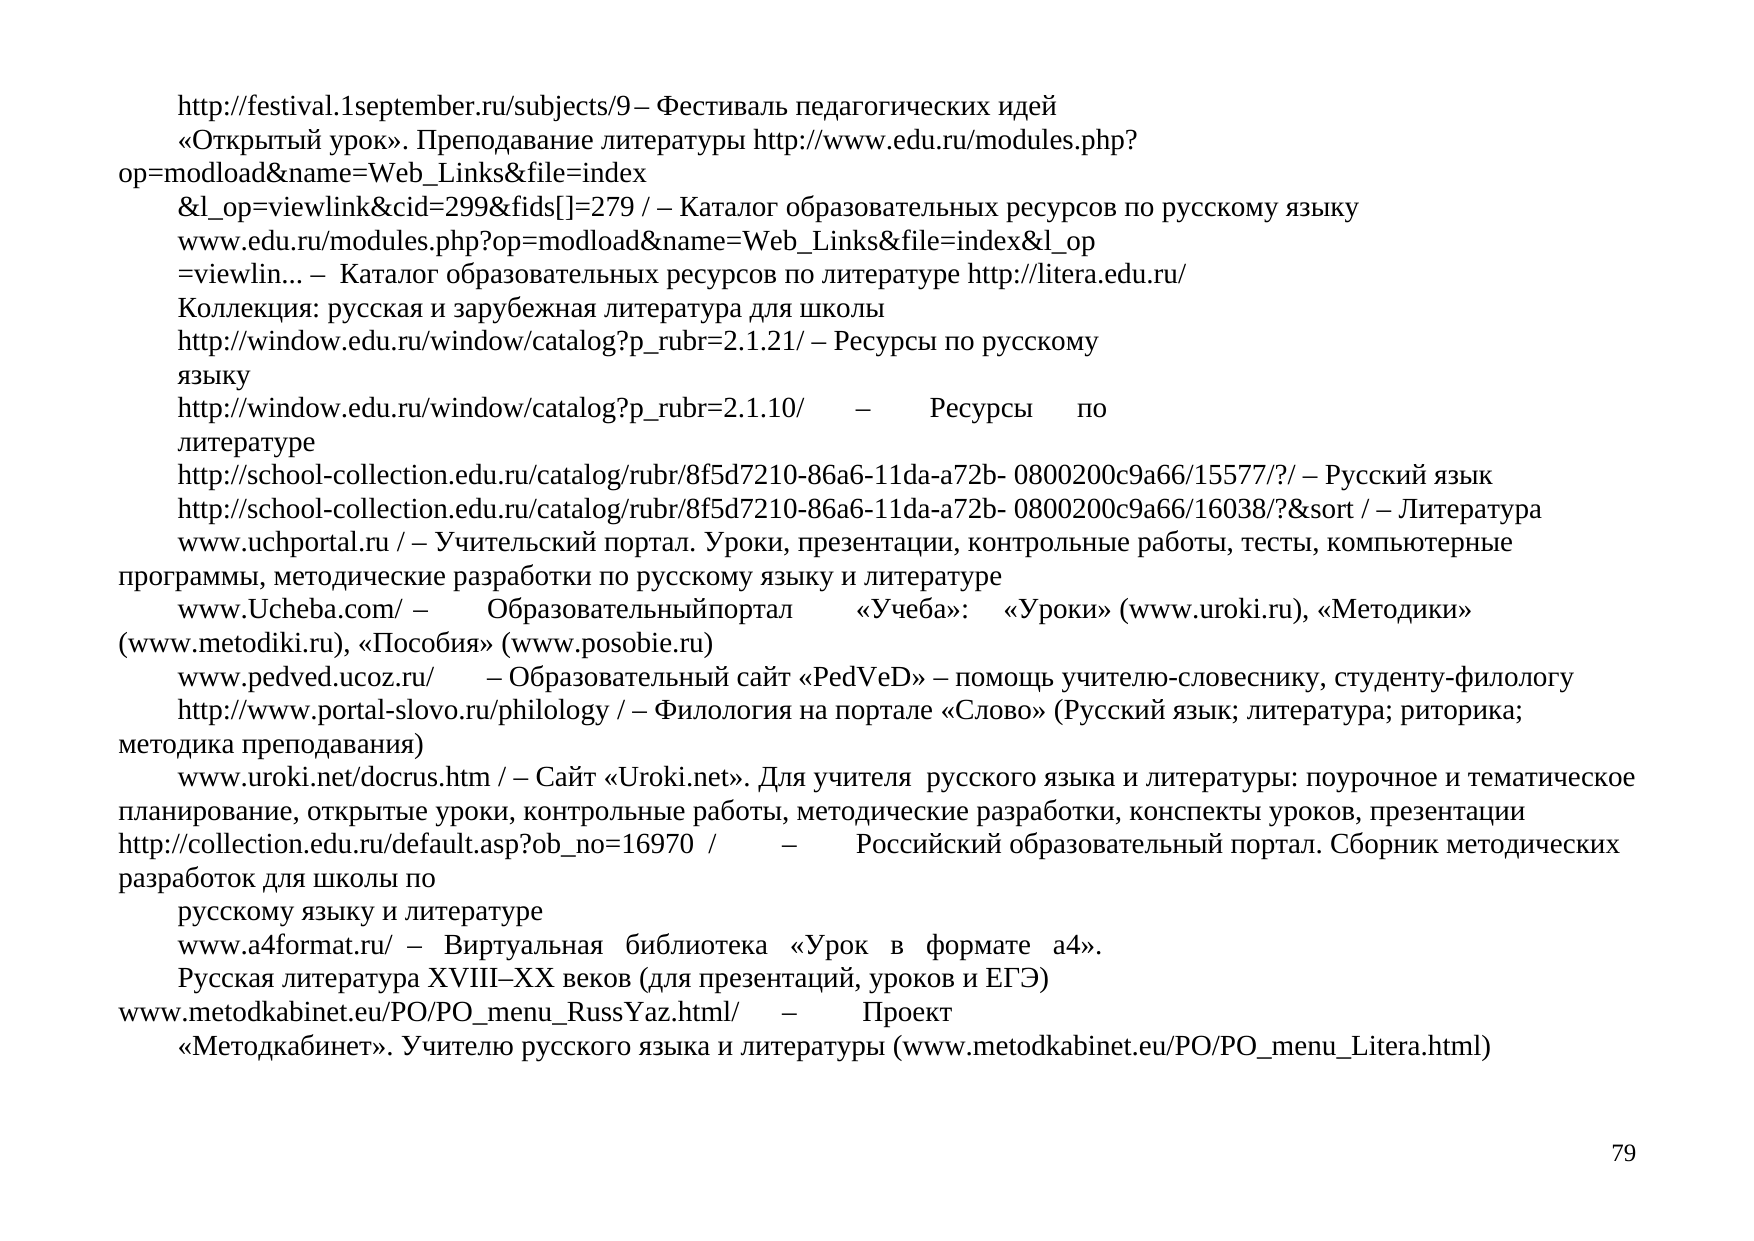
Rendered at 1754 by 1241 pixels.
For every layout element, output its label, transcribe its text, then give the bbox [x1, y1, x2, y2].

text www.a4format.ru/ – Виртуальная библиотека «Урок в формате a4». [118, 927, 1636, 961]
text http://school-collection.edu.ru/catalog/rubr/8f5d7210-86a6-11da-a72b- 0800200c9a66/16038/?&sort / – Литература [118, 491, 1636, 524]
text &l_op=viewlink&cid=299&fids[]=279 / – Каталог образовательных ресурсов по русскому языку [118, 189, 1636, 223]
text www.pedved.ucoz.ru/ – Образовательный сайт «PedVeD» – помощь учителю-словеснику, студенту-филологу [118, 659, 1636, 692]
text «Открытый урок». Преподавание литературы http://www.edu.ru/modules.php?op=modload&name=Web_Links&file=index [118, 122, 1636, 189]
text Русская литература XVIII–XX веков (для презентаций, уроков и ЕГЭ) www.metodkabinet.eu/PO/PO_menu_RussYaz.html/ – Проект [118, 961, 1636, 1028]
text www.Ucheba.com/ – Образовательный портал «Учеба»: «Уроки» (www.uroki.ru), «Методики» (www.metodiki.ru), «Пособия» (www.posobie.ru) [118, 592, 1636, 659]
text =viewlin... – Каталог образовательных ресурсов по литературе http://litera.edu.ru/ [118, 256, 1636, 290]
text www.uroki.net/docrus.htm / – Сайт «Uroki.net». Для учителя русского языка и литературы: поурочное и тематическое планирование, открытые уроки, контрольные работы, методические разработки, конспекты уроков, презентации http://collection.edu.ru/default.asp?ob_no=16970 / – Российский образовательный портал. Сборник методических разработок для школы по [118, 759, 1636, 893]
text языку [118, 357, 1636, 390]
text www.uchportal.ru / – Учительский портал. Уроки, презентации, контрольные работы, тесты, компьютерные программы, методические разработки по русскому языку и литературе [118, 524, 1636, 592]
text Коллекция: русская и зарубежная литература для школы [118, 290, 1636, 323]
text http://www.portal-slovo.ru/philology / – Филология на портале «Слово» (Русский язык; литература; риторика; методика преподавания) [118, 692, 1636, 759]
text http://window.edu.ru/window/catalog?p_rubr=2.1.21/ – Ресурсы по русскому [118, 323, 1636, 357]
text русскому языку и литературе [118, 893, 1636, 927]
text «Методкабинет». Учителю русского языка и литературы (www.metodkabinet.eu/PO/PO_menu_Litera.html) [118, 1028, 1636, 1061]
text http://window.edu.ru/window/catalog?p_rubr=2.1.10/ – Ресурсы по [118, 390, 1636, 424]
text литературе [118, 424, 1636, 457]
text www.edu.ru/modules.php?op=modload&name=Web_Links&file=index&l_op [118, 223, 1636, 256]
text http://festival.1september.ru/subjects/9 – Фестиваль педагогических идей [118, 88, 1636, 122]
text http://school-collection.edu.ru/catalog/rubr/8f5d7210-86a6-11da-a72b- 0800200c9a66/15577/?/ – Русский язык [118, 457, 1636, 491]
